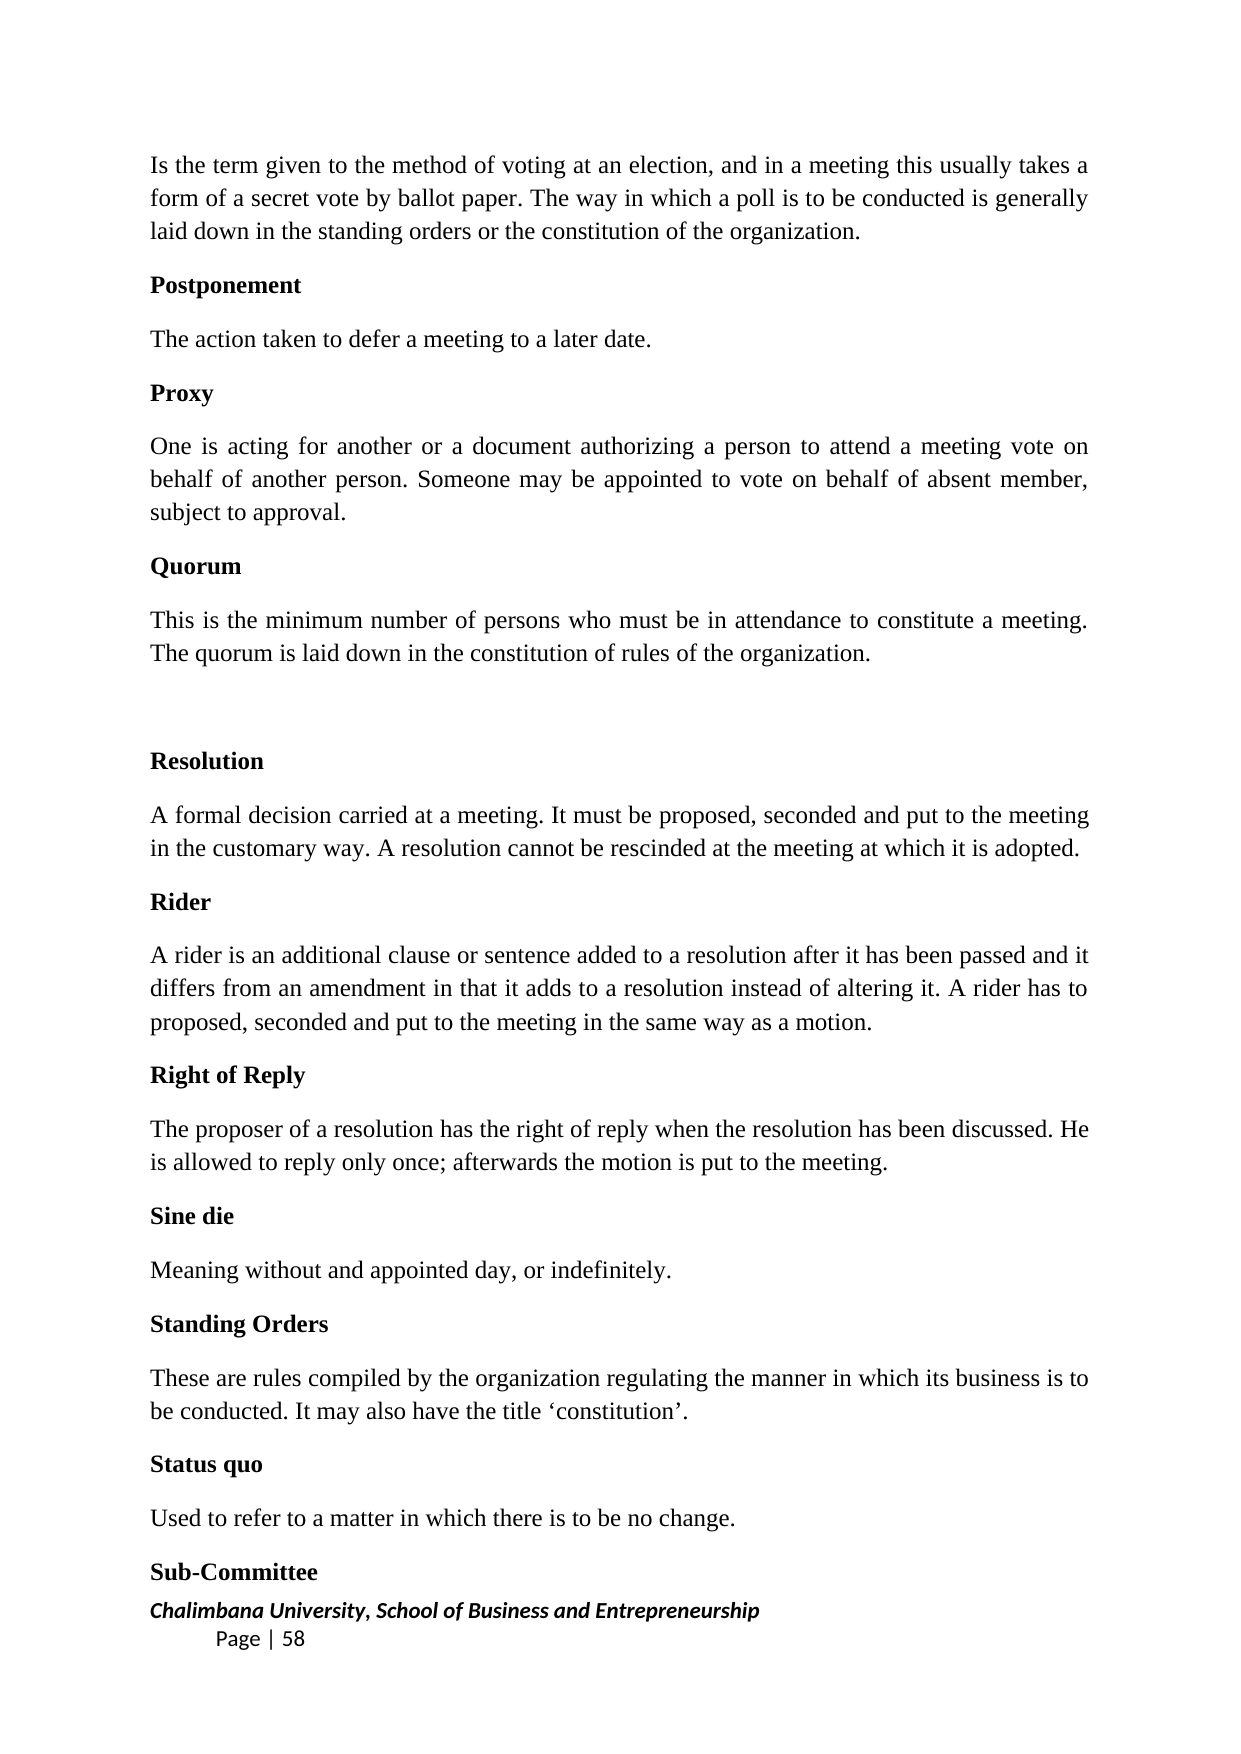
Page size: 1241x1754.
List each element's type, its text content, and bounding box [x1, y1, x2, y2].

text Resolution [150, 746, 1090, 775]
text A rider is an additional clause or sentence added to a resolution after it has been passed and it differs from an amendment in that it adds to a resolution instead of altering it. A rider has to proposed, seconded and put to the meeting in the same way as a motion. [150, 941, 1090, 1035]
text Right of Reply [150, 1060, 1090, 1089]
text Rider [150, 887, 1090, 915]
text Proxy [150, 378, 1090, 406]
text Sub-Committee [150, 1557, 1090, 1586]
text Used to refer to a matter in which there is to be no change. [150, 1503, 1090, 1532]
text The action taken to defer a meeting to a later date. [150, 324, 1090, 352]
text Standing Orders [150, 1309, 1090, 1338]
text This is the minimum number of persons who must be in attendance to constitute a meeting. The quorum is laid down in the constitution of rules of the organization. [150, 605, 1090, 667]
text Postponement [150, 270, 1090, 299]
text These are rules compiled by the organization regulating the manner in which its business is to be conducted. It may also have the title ‘constitution’. [150, 1363, 1090, 1424]
text Meaning without and appointed day, or indefinitely. [150, 1255, 1090, 1284]
text Sine die [150, 1201, 1090, 1230]
text Quorum [150, 551, 1090, 580]
text One is acting for another or a document authorizing a person to attend a meeting vote on behalf of another person. Someone may be appointed to vote on behalf of absent member, subject to approval. [150, 431, 1090, 526]
text A formal decision carried at a meeting. It must be proposed, seconded and put to the meeting in the customary way. A resolution cannot be rescinded at the meeting at which it is adopted. [150, 800, 1090, 862]
text The proposer of a resolution has the right of reply when the resolution has been discussed. He is allowed to reply only once; afterwards the motion is put to the meeting. [150, 1114, 1090, 1176]
text Status quo [150, 1449, 1090, 1478]
text Is the term given to the method of voting at an election, and in a meeting this usually takes a form of a secret vote by ballot paper. The way in which a poll is to be conducted is generally laid down in the standing orders or the constitution of the organization. [150, 150, 1090, 245]
